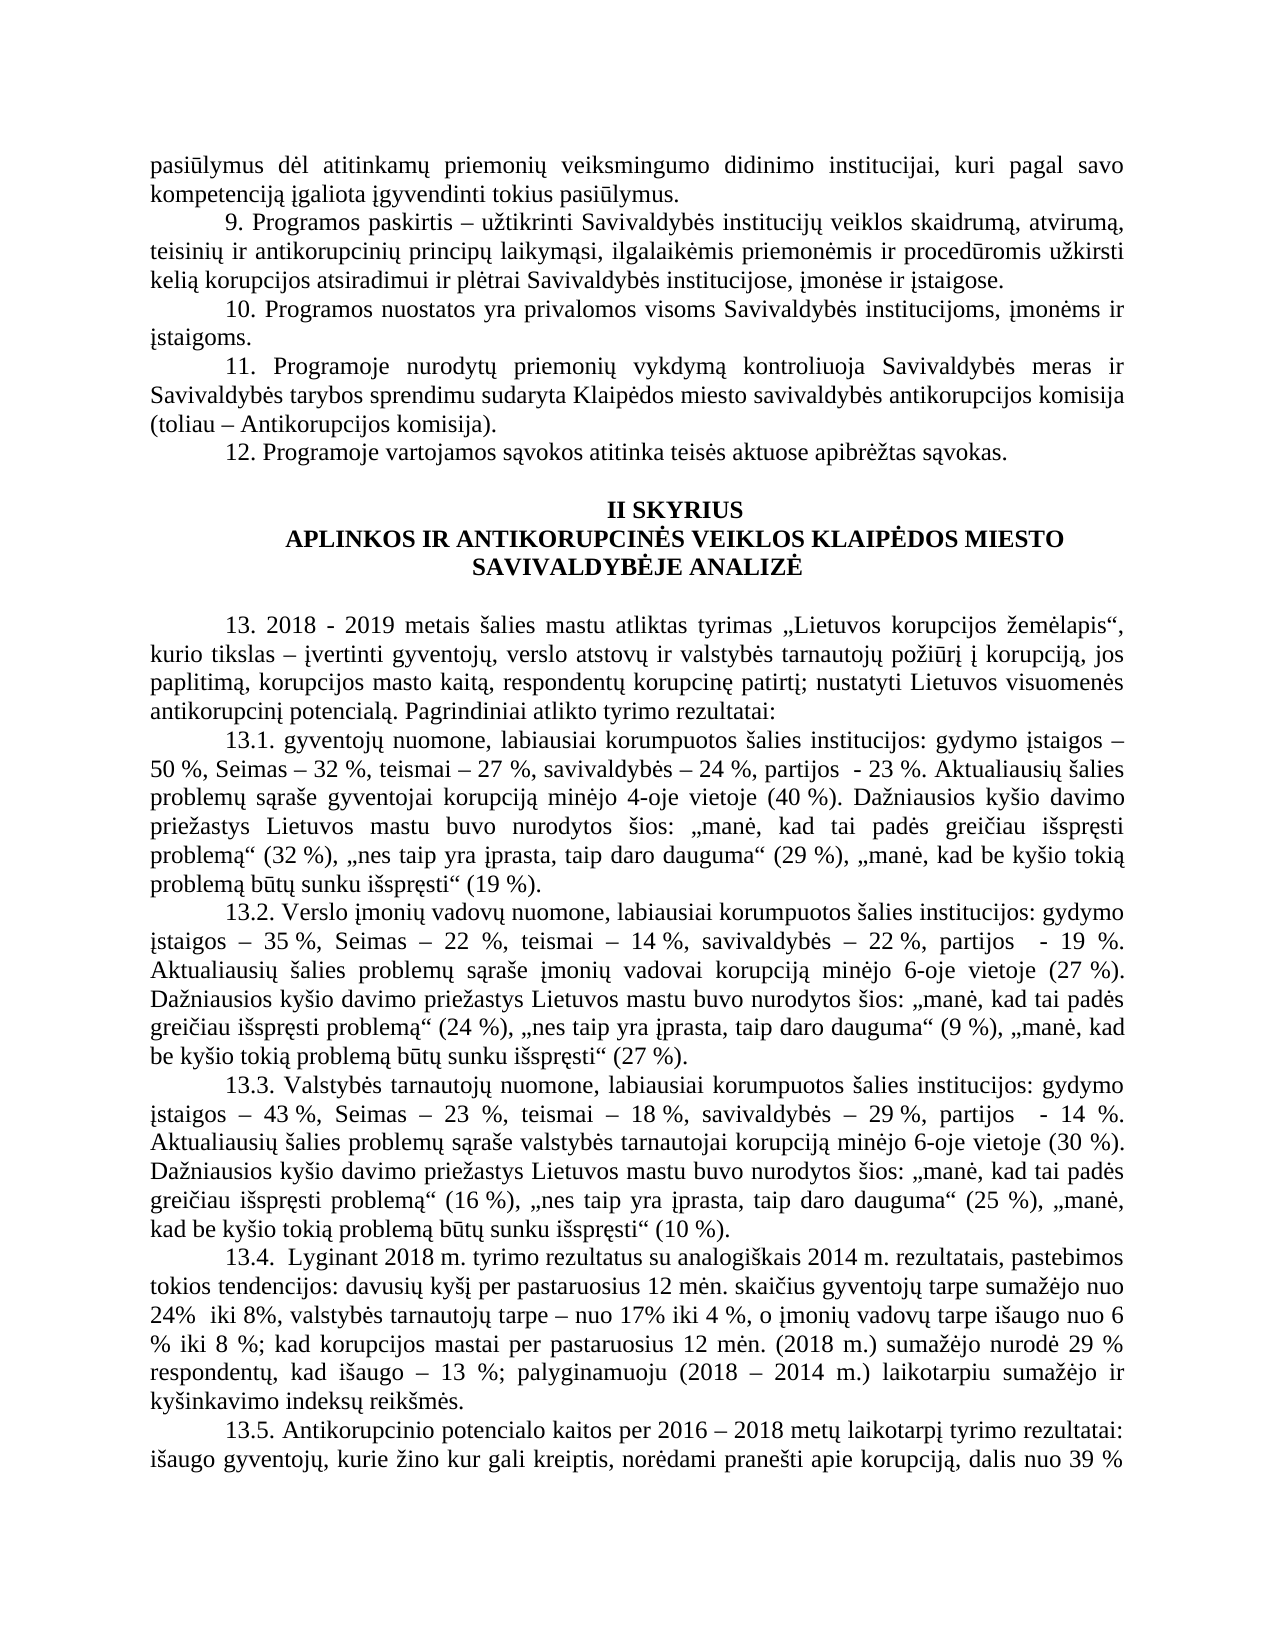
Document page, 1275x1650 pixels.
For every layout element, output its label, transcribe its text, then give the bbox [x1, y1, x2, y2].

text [150, 1415, 1125, 1472]
text II SKYRIUS [150, 495, 1125, 524]
text 13.2. Verslo įmonių vadovų nuomone, labiausiai korumpuotos šalies institucijos: gydymo įstaigos – 35 %, Seimas – 22 %, teismai – 14 %, savivaldybės – 22 %, partijos - 19 %. Aktualiausių šalies problemų sąraše įmonių vadovai korupciją minėjo 6-oje vietoje (27 %). Dažniausios kyšio davimo priežastys Lietuvos mastu buvo nurodytos šios: „manė, kad tai padės greičiau išspręsti problemą“ (24 %), „nes taip yra įprasta, taip daro dauguma“ (9 %), „manė, kad be kyšio tokią problemą būtų sunku išspręsti“ (27 %). [150, 897, 1125, 1070]
text 13.1. gyventojų nuomone, labiausiai korumpuotos šalies institucijos: gydymo įstaigos – 50 %, Seimas – 32 %, teismai – 27 %, savivaldybės – 24 %, partijos - 23 %. Aktualiausių šalies problemų sąraše gyventojai korupciją minėjo 4-oje vietoje (40 %). Dažniausios kyšio davimo priežastys Lietuvos mastu buvo nurodytos šios: „manė, kad tai padės greičiau išspręsti problemą“ (32 %), „nes taip yra įprasta, taip daro dauguma“ (29 %), „manė, kad be kyšio tokią problemą būtų sunku išspręsti“ (19 %). [150, 725, 1125, 897]
text APLINKOS IR ANTIKORUPCINĖS VEIKLOS KLAIPĖDOS MIESTO SAVIVALDYBĖJE ANALIZĖ [150, 524, 1125, 581]
text 9. Programos paskirtis – užtikrinti Savivaldybės institucijų veiklos skaidrumą, atvirumą, teisinių ir antikorupcinių principų laikymąsi, ilgalaikėmis priemonėmis ir procedūromis užkirsti kelią korupcijos atsiradimui ir plėtrai Savivaldybės institucijose, įmonėse ir įstaigose. [150, 207, 1125, 294]
text 13. 2018 - 2019 metais šalies mastu atliktas tyrimas „Lietuvos korupcijos žemėlapis“, kurio tikslas – įvertinti gyventojų, verslo atstovų ir valstybės tarnautojų požiūrį į korupciją, jos paplitimą, korupcijos masto kaitą, respondentų korupcinę patirtį; nustatyti Lietuvos visuomenės antikorupcinį potencialą. Pagrindiniai atlikto tyrimo rezultatai: [150, 610, 1125, 725]
text 13.4. Lyginant 2018 m. tyrimo rezultatus su analogiškais 2014 m. rezultatais, pastebimos tokios tendencijos: davusių kyšį per pastaruosius 12 mėn. skaičius gyventojų tarpe sumažėjo nuo 24% iki 8%, valstybės tarnautojų tarpe – nuo 17% iki 4 %, o įmonių vadovų tarpe išaugo nuo 6 % iki 8 %; kad korupcijos mastai per pastaruosius 12 mėn. (2018 m.) sumažėjo nurodė 29 % respondentų, kad išaugo – 13 %; palyginamuoju (2018 – 2014 m.) laikotarpiu sumažėjo ir kyšinkavimo indeksų reikšmės. [150, 1242, 1125, 1415]
text 10. Programos nuostatos yra privalomos visoms Savivaldybės institucijoms, įmonėms ir įstaigoms. [150, 294, 1125, 351]
text 12. Programoje vartojamos sąvokos atitinka teisės aktuose apibrėžtas sąvokas. [150, 437, 1125, 466]
text 13.3. Valstybės tarnautojų nuomone, labiausiai korumpuotos šalies institucijos: gydymo įstaigos – 43 %, Seimas – 23 %, teismai – 18 %, savivaldybės – 29 %, partijos - 14 %. Aktualiausių šalies problemų sąraše valstybės tarnautojai korupciją minėjo 6-oje vietoje (30 %). Dažniausios kyšio davimo priežastys Lietuvos mastu buvo nurodytos šios: „manė, kad tai padės greičiau išspręsti problemą“ (16 %), „nes taip yra įprasta, taip daro dauguma“ (25 %), „manė, kad be kyšio tokią problemą būtų sunku išspręsti“ (10 %). [150, 1070, 1125, 1242]
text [150, 150, 1125, 207]
text 11. Programoje nurodytų priemonių vykdymą kontroliuoja Savivaldybės meras ir Savivaldybės tarybos sprendimu sudaryta Klaipėdos miesto savivaldybės antikorupcijos komisija (toliau – Antikorupcijos komisija). [150, 351, 1125, 437]
